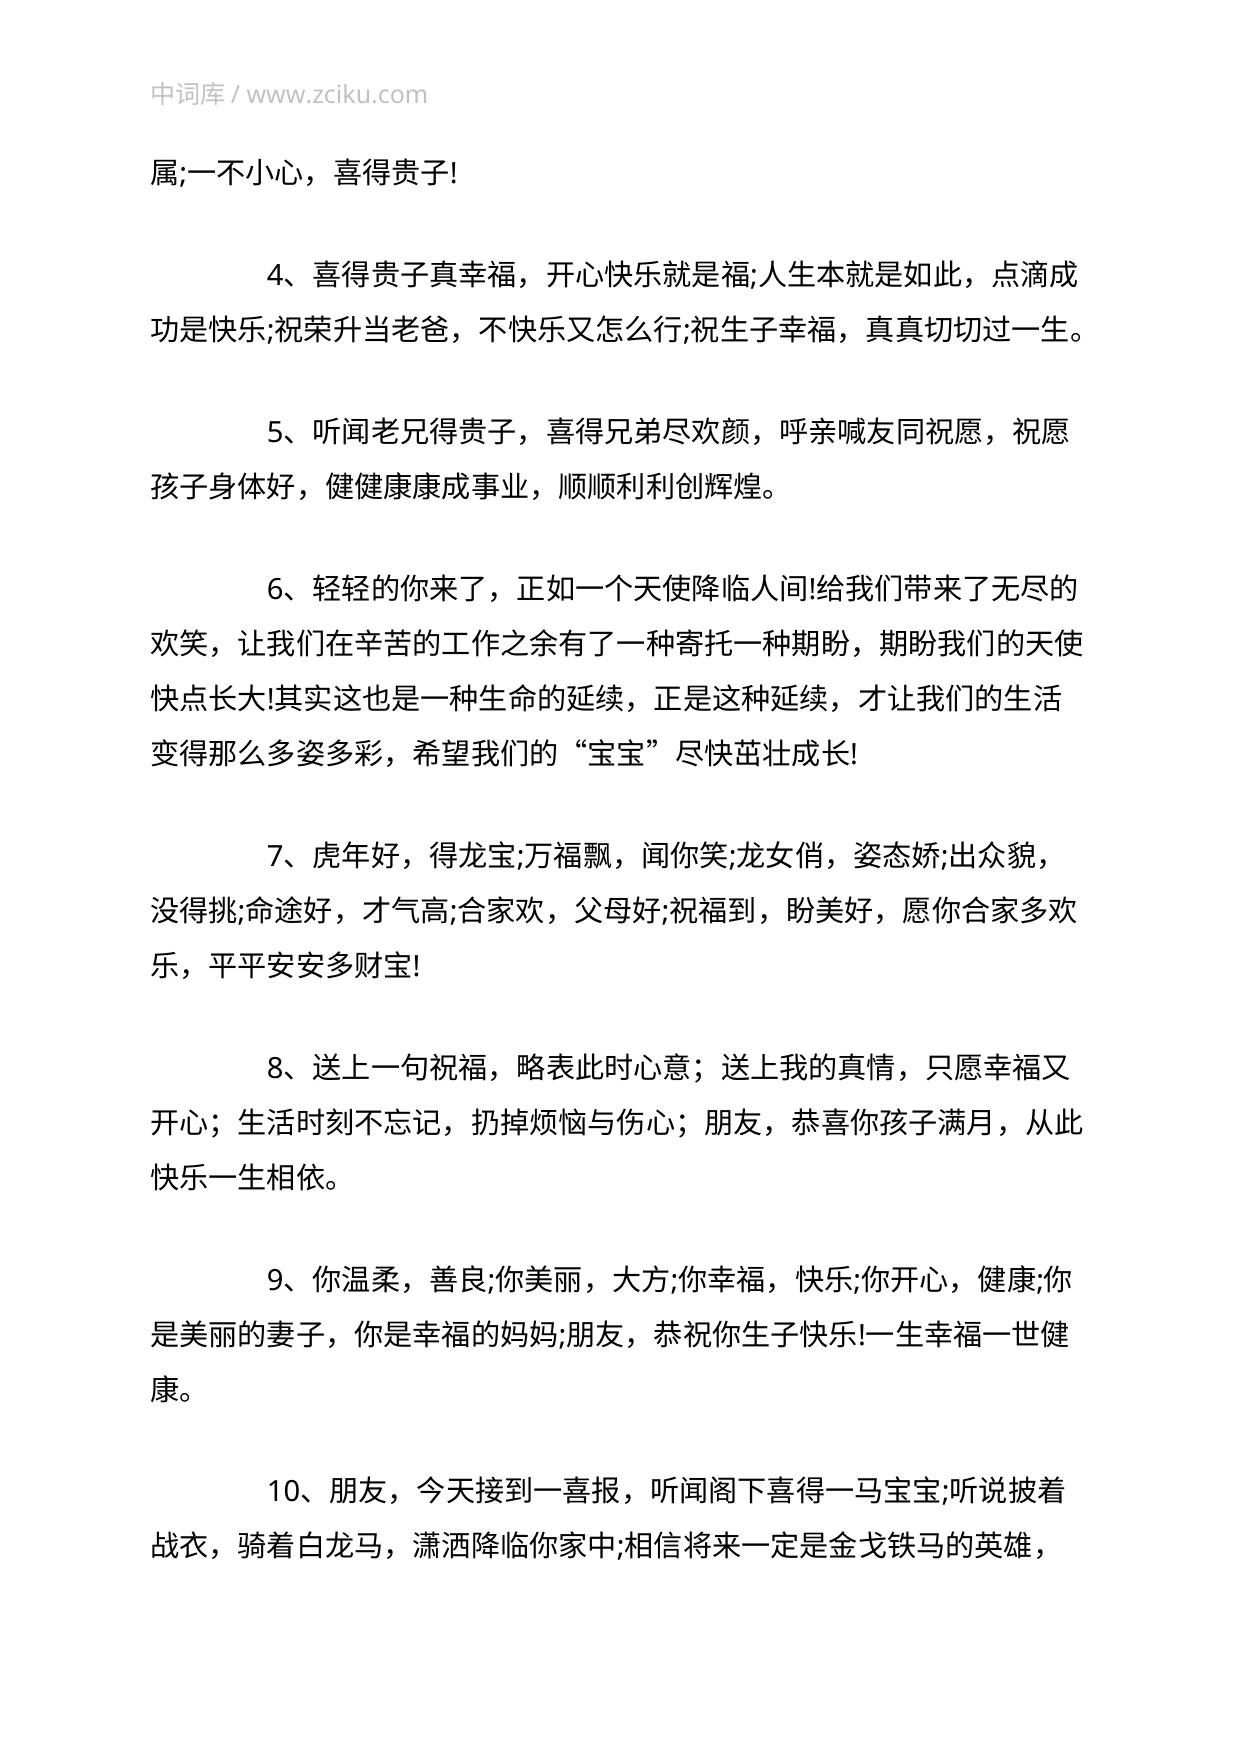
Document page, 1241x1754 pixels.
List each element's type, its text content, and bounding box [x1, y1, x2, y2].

text 6、轻轻的你来了，正如一个天使降临人间!给我们带来了无尽的欢笑，让我们在辛苦的工作之余有了一种寄托一种期盼，期盼我们的天使快点长大!其实这也是一种生命的延续，正是这种延续，才让我们的生活变得那么多姿多彩，希望我们的“宝宝”尽快茁壮成长! [150, 566, 1090, 773]
text 7、虎年好，得龙宝;万福飘，闻你笑;龙女俏，姿态娇;出众貌，没得挑;命途好，才气高;合家欢，父母好;祝福到，盼美好，愿你合家多欢乐，平平安安多财宝! [150, 833, 1090, 985]
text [150, 150, 1090, 192]
text 9、你温柔，善良;你美丽，大方;你幸福，快乐;你开心，健康;你是美丽的妻子，你是幸福的妈妈;朋友，恭祝你生子快乐!一生幸福一世健康。 [150, 1256, 1090, 1408]
text 8、送上一句祝福，略表此时心意；送上我的真情，只愿幸福又开心；生活时刻不忘记，扔掉烦恼与伤心；朋友，恭喜你孩子满月，从此快乐一生相依。 [150, 1044, 1090, 1197]
text 4、喜得贵子真幸福，开心快乐就是福;人生本就是如此，点滴成功是快乐;祝荣升当老爸，不快乐又怎么行;祝生子幸福，真真切切过一生。 [150, 252, 1090, 349]
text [150, 1468, 1090, 1565]
text 5、听闻老兄得贵子，喜得兄弟尽欢颜，呼亲喊友同祝愿，祝愿孩子身体好，健健康康成事业，顺顺利利创辉煌。 [150, 409, 1090, 506]
